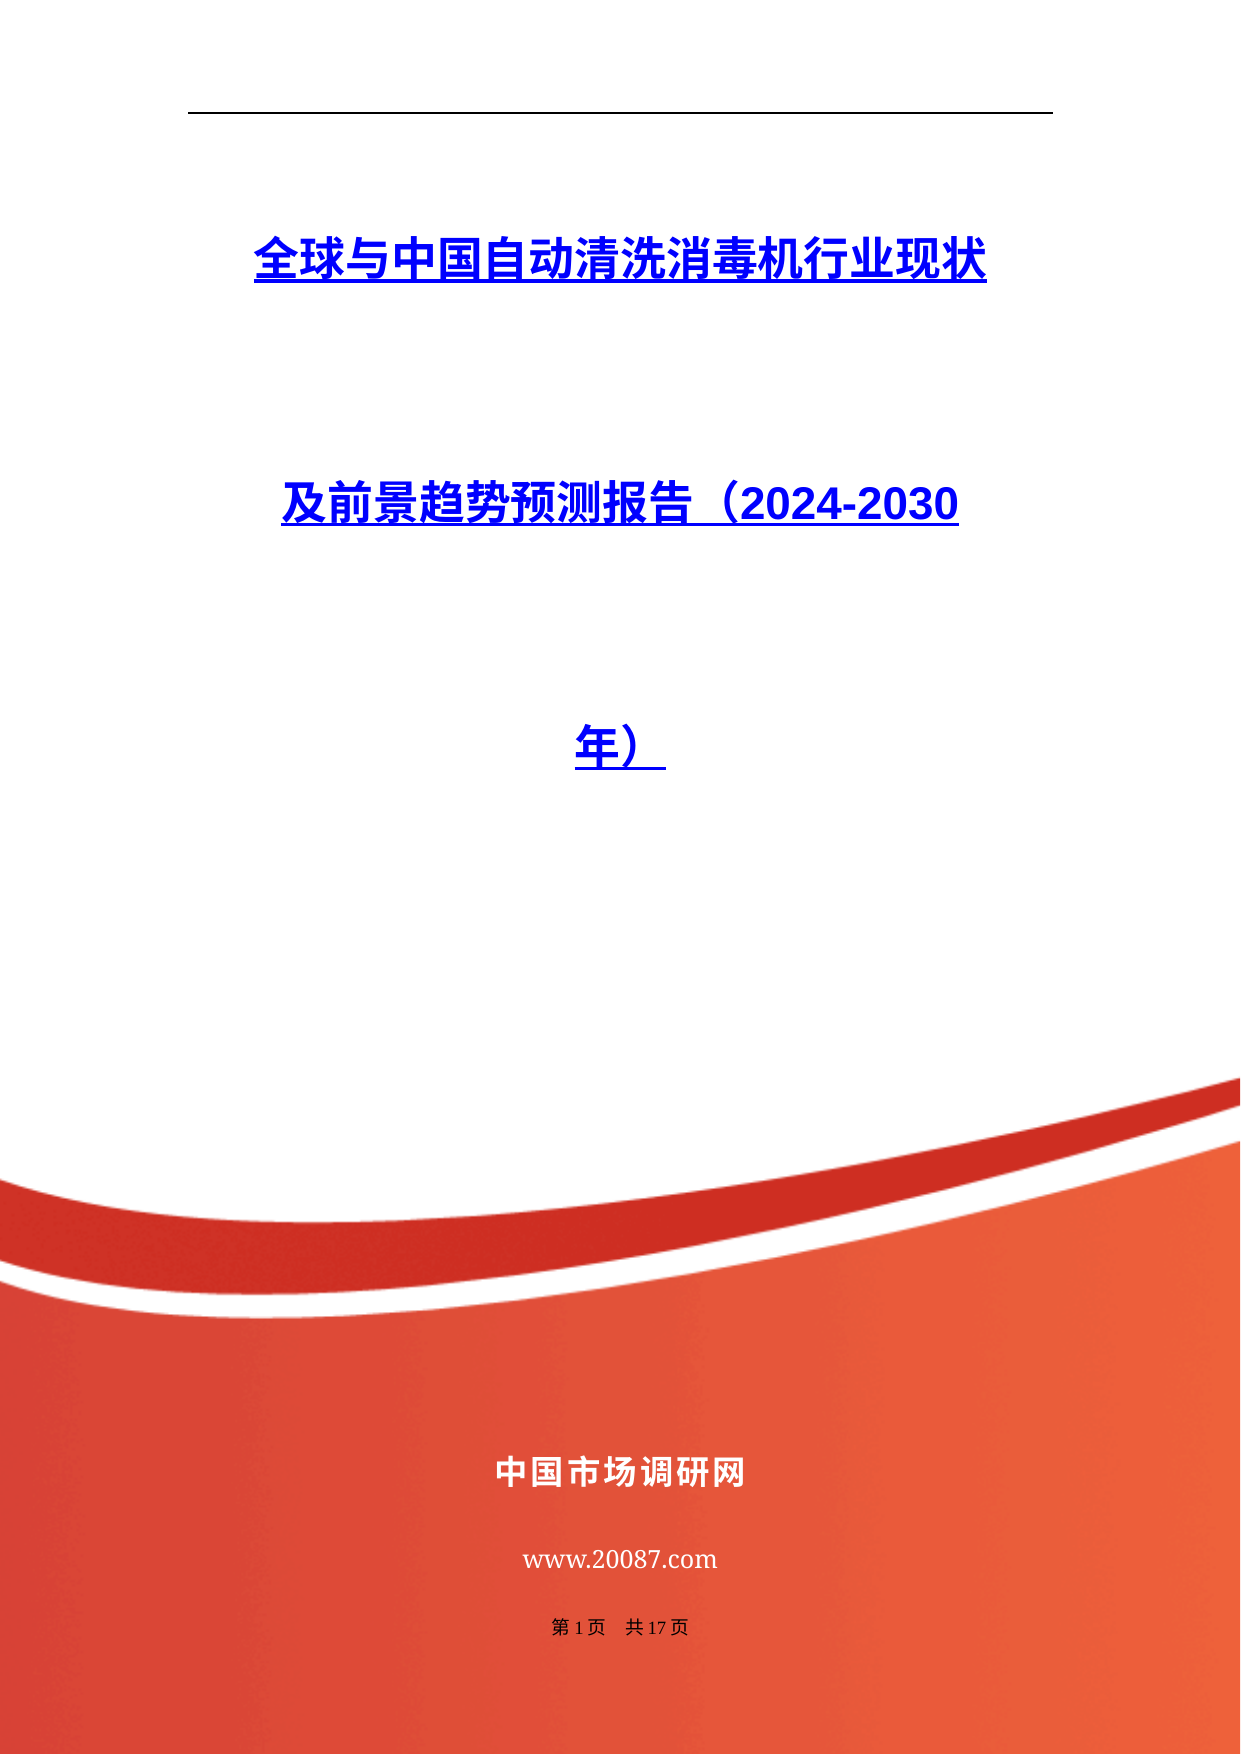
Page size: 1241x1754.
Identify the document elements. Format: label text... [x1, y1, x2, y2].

subtitle 中国市场调研网 [187, 1437, 1053, 1502]
table_header 全球与中国自动清洗消毒机行业现状及前景趋势预测报告（2024-2030年） [188, 207, 1053, 871]
picture [0, 1006, 1241, 1754]
text www.20087.com [187, 1526, 1053, 1591]
